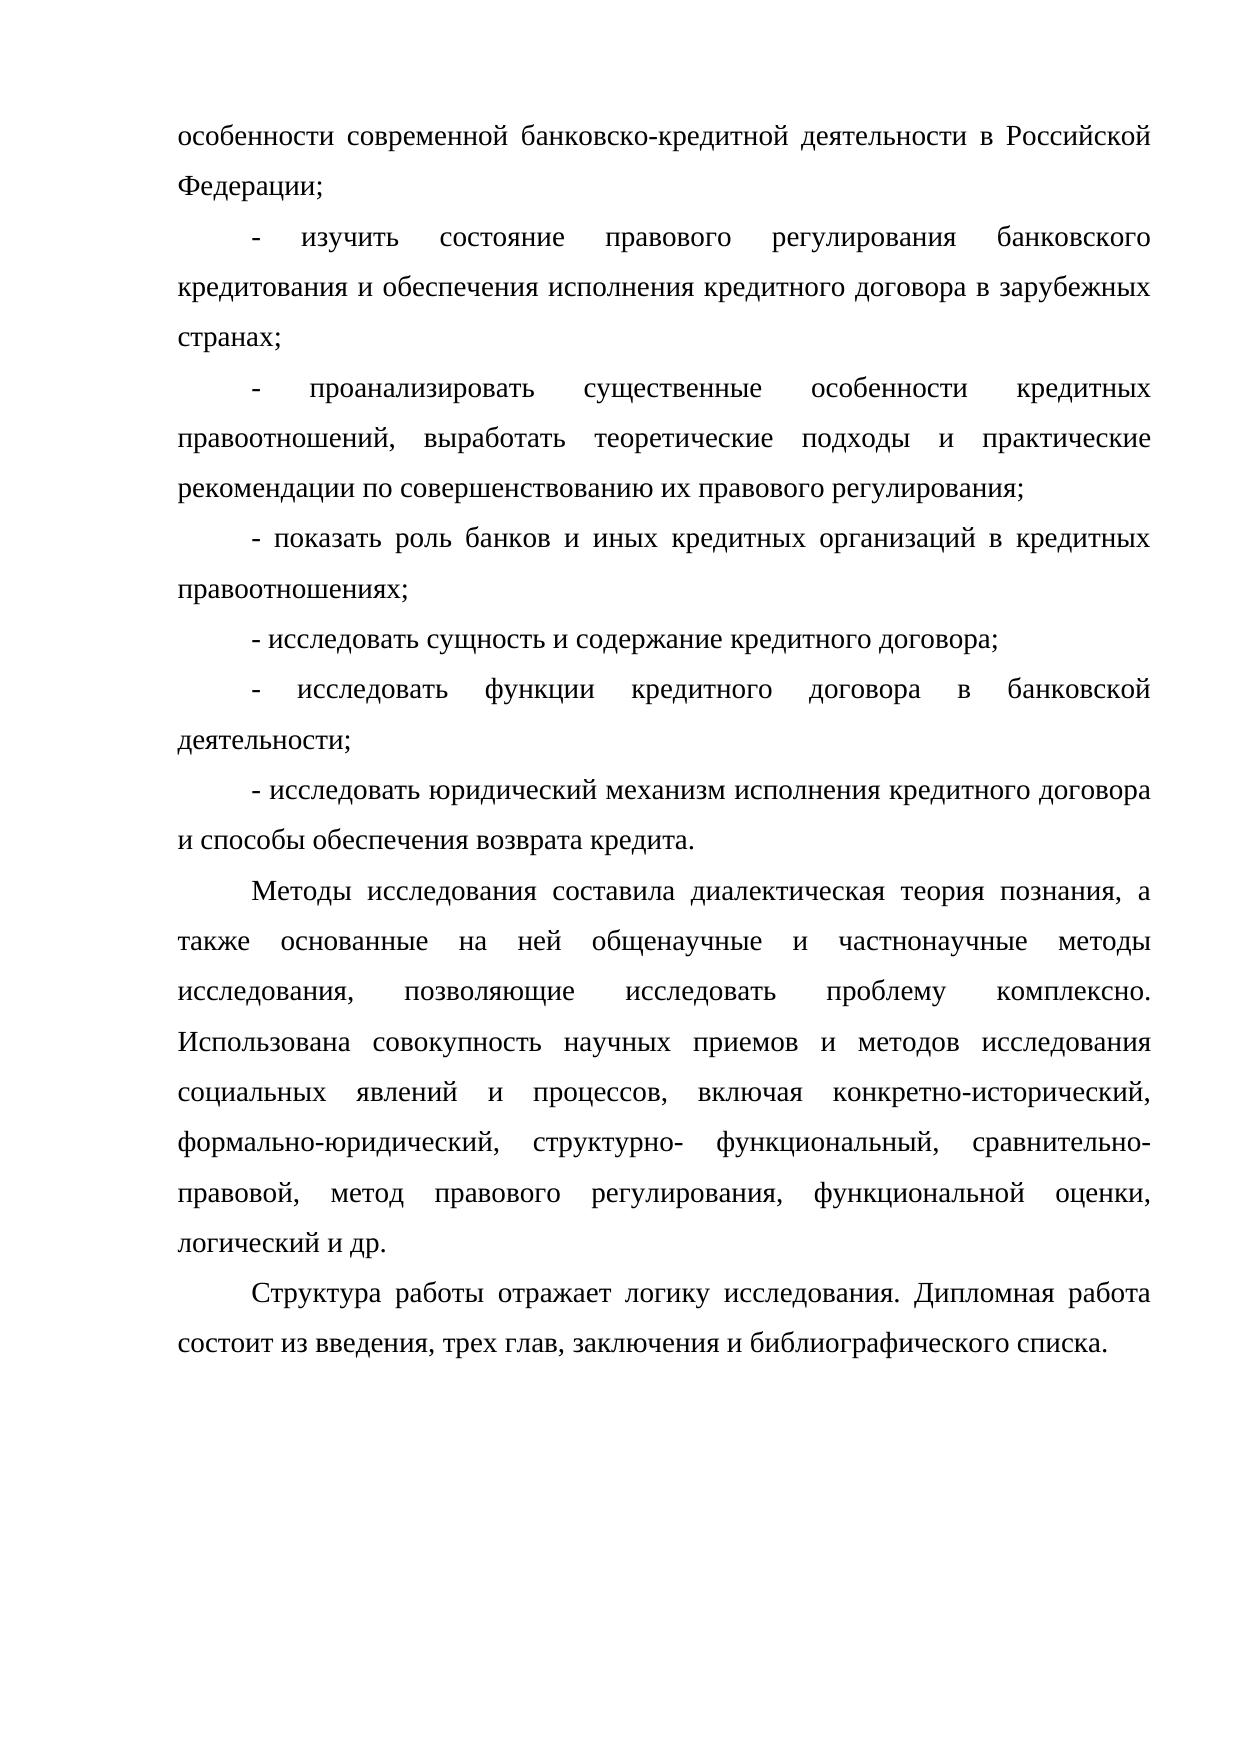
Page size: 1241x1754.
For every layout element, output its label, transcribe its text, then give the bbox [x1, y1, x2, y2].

text Структура работы отражает логику исследования. Дипломная работа состоит из введения, трех глав, заключения и библиографического списка. [177, 1275, 1152, 1359]
text - проанализировать существенные особенности кредитных правоотношений, выработать теоретические подходы и практические рекомендации по совершенствованию их правового регулирования; [177, 370, 1152, 504]
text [177, 118, 1152, 202]
text - исследовать сущность и содержание кредитного договора; [177, 621, 1152, 655]
text - показать роль банков и иных кредитных организаций в кредитных правоотношениях; [177, 521, 1152, 604]
text - исследовать функции кредитного договора в банковской деятельности; [177, 672, 1152, 755]
text - исследовать юридический механизм исполнения кредитного договора и способы обеспечения возврата кредита. [177, 772, 1152, 856]
text - изучить состояние правового регулирования банковского кредитования и обеспечения исполнения кредитного договора в зарубежных странах; [177, 219, 1152, 353]
text Методы исследования составила диалектическая теория познания, а также основанные на ней общенаучные и частнонаучные методы исследования, позволяющие исследовать проблему комплексно. Использована совокупность научных приемов и методов исследования социальных явлений и процессов, включая конкретно-исторический, формально-юридический, структурно- функциональный, сравнительно-правовой, метод правового регулирования, функциональной оценки, логический и др. [177, 873, 1152, 1258]
